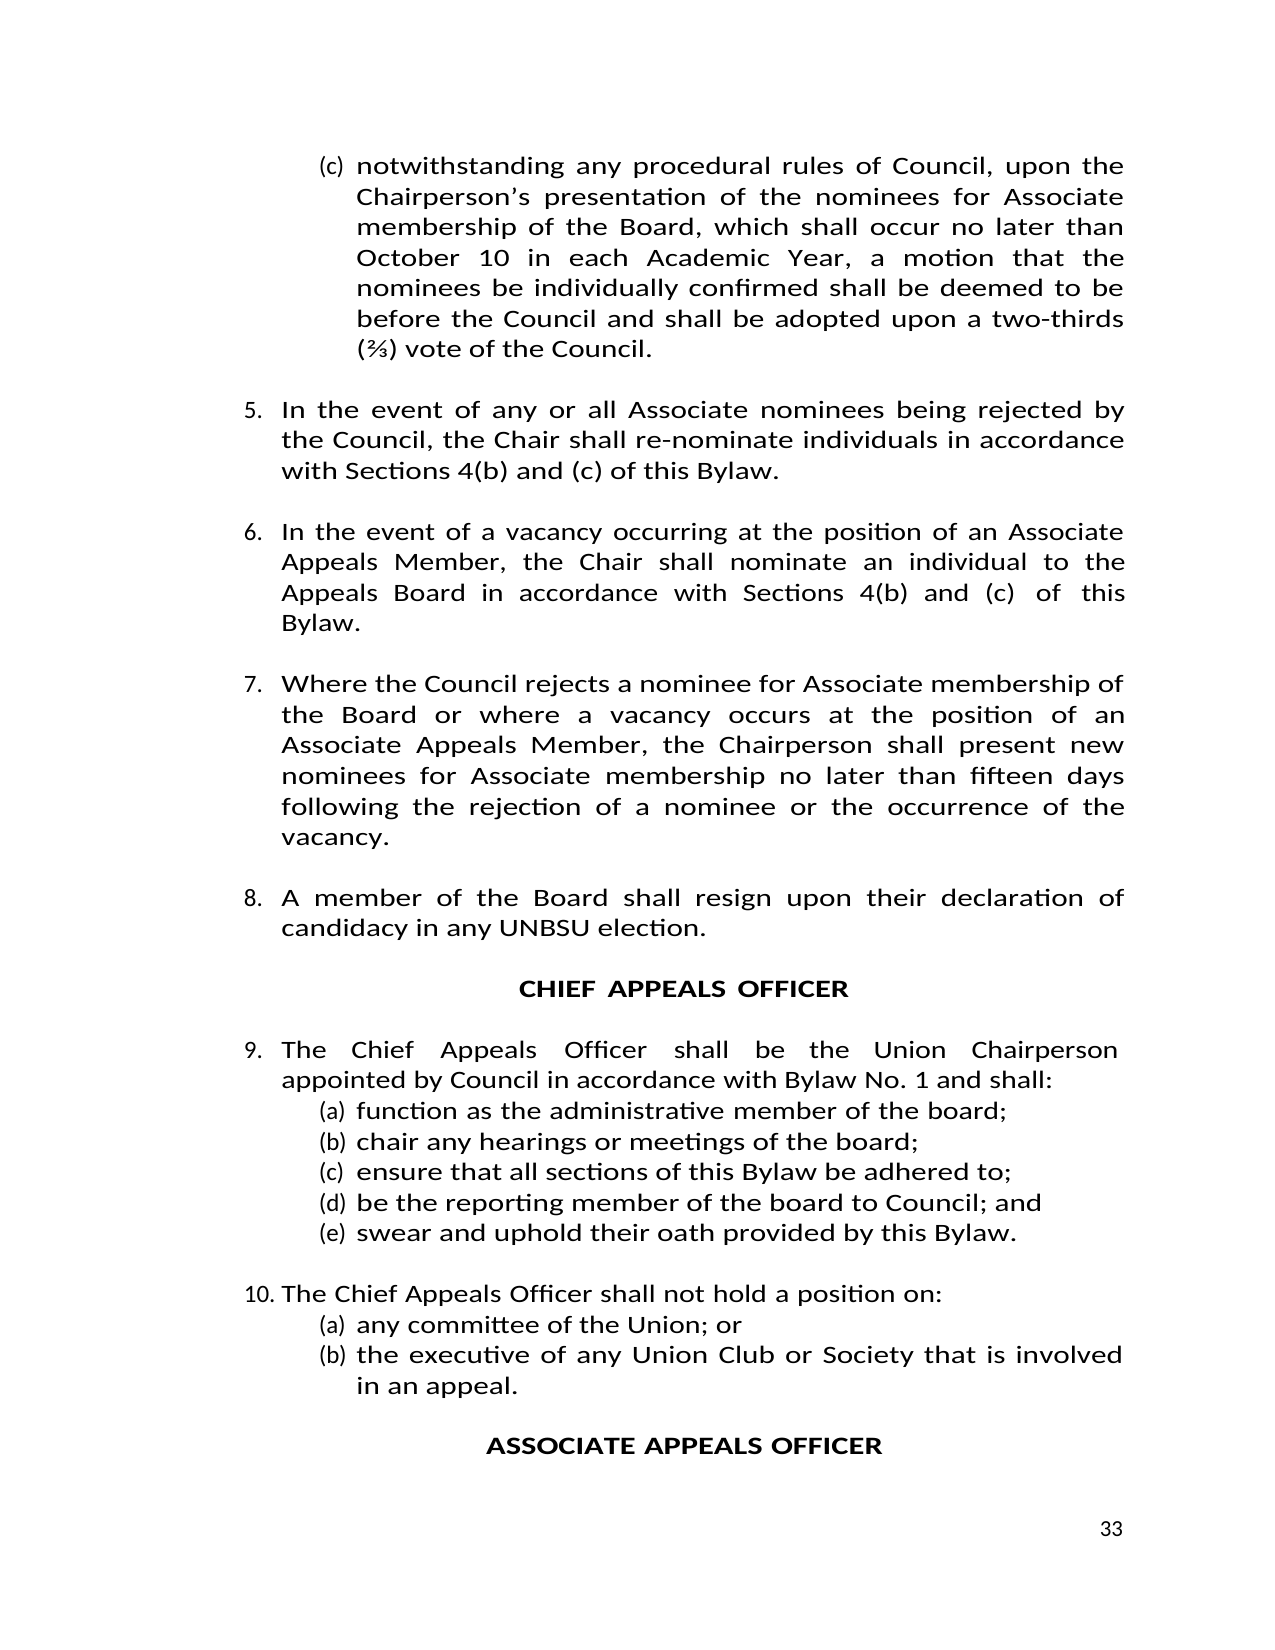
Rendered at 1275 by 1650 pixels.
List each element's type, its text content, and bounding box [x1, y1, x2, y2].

list The Chief Appeals Ofﬁcer shall not hold a position on: [244, 1279, 1137, 1309]
list A member of the Board shall resign upon their declaration of candidacy in any UNBSU election. [244, 882, 1125, 943]
list In the event of a vacancy occurring at the position of an Associate Appeals Member, the Chair shall nominate an individual to the Appeals Board in accordance with Sections 4(b) and (c) of this Bylaw. [244, 516, 1125, 638]
list The Chief Appeals Ofﬁcer shall be the Union Chairperson appointed by Council in accordance with Bylaw No. 1 and shall: [244, 1034, 1119, 1095]
list the executive of any Union Club or Society that is involved in an appeal. [319, 1339, 1124, 1400]
subtitle CHIEF APPEALS OFFICER [299, 973, 1069, 1004]
list swear and uphold their oath provided by this Bylaw. [319, 1218, 1137, 1248]
list Where the Council rejects a nominee for Associate membership of the Board or where a vacancy occurs at the position of an Associate Appeals Member, the Chairperson shall present new nominees for Associate membership no later than ﬁfteen days following the rejection of a nominee or the occurrence of the vacancy. [244, 668, 1126, 852]
list function as the administrative member of the board; [319, 1095, 1137, 1126]
list ensure that all sections of this Bylaw be adhered to; [319, 1156, 1137, 1187]
list chair any hearings or meetings of the board; [319, 1126, 1137, 1156]
list any committee of the Union; or [319, 1309, 1137, 1339]
list be the reporting member of the board to Council; and [319, 1187, 1137, 1217]
list In the event of any or all Associate nominees being rejected by the Council, the Chair shall re-nominate individuals in accordance with Sections 4(b) and (c) of this Bylaw. [244, 394, 1125, 486]
subtitle ASSOCIATE APPEALS OFFICER [300, 1430, 1069, 1461]
list notwithstanding any procedural rules of Council, upon the Chairperson’s presentation of the nominees for Associate membership of the Board, which shall occur no later than October 10 in each Academic Year, a motion that the nominees be individually conﬁrmed shall be deemed to be before the Council and shall be adopted upon a two-thirds (⅔) vote of the Council. [319, 150, 1125, 364]
